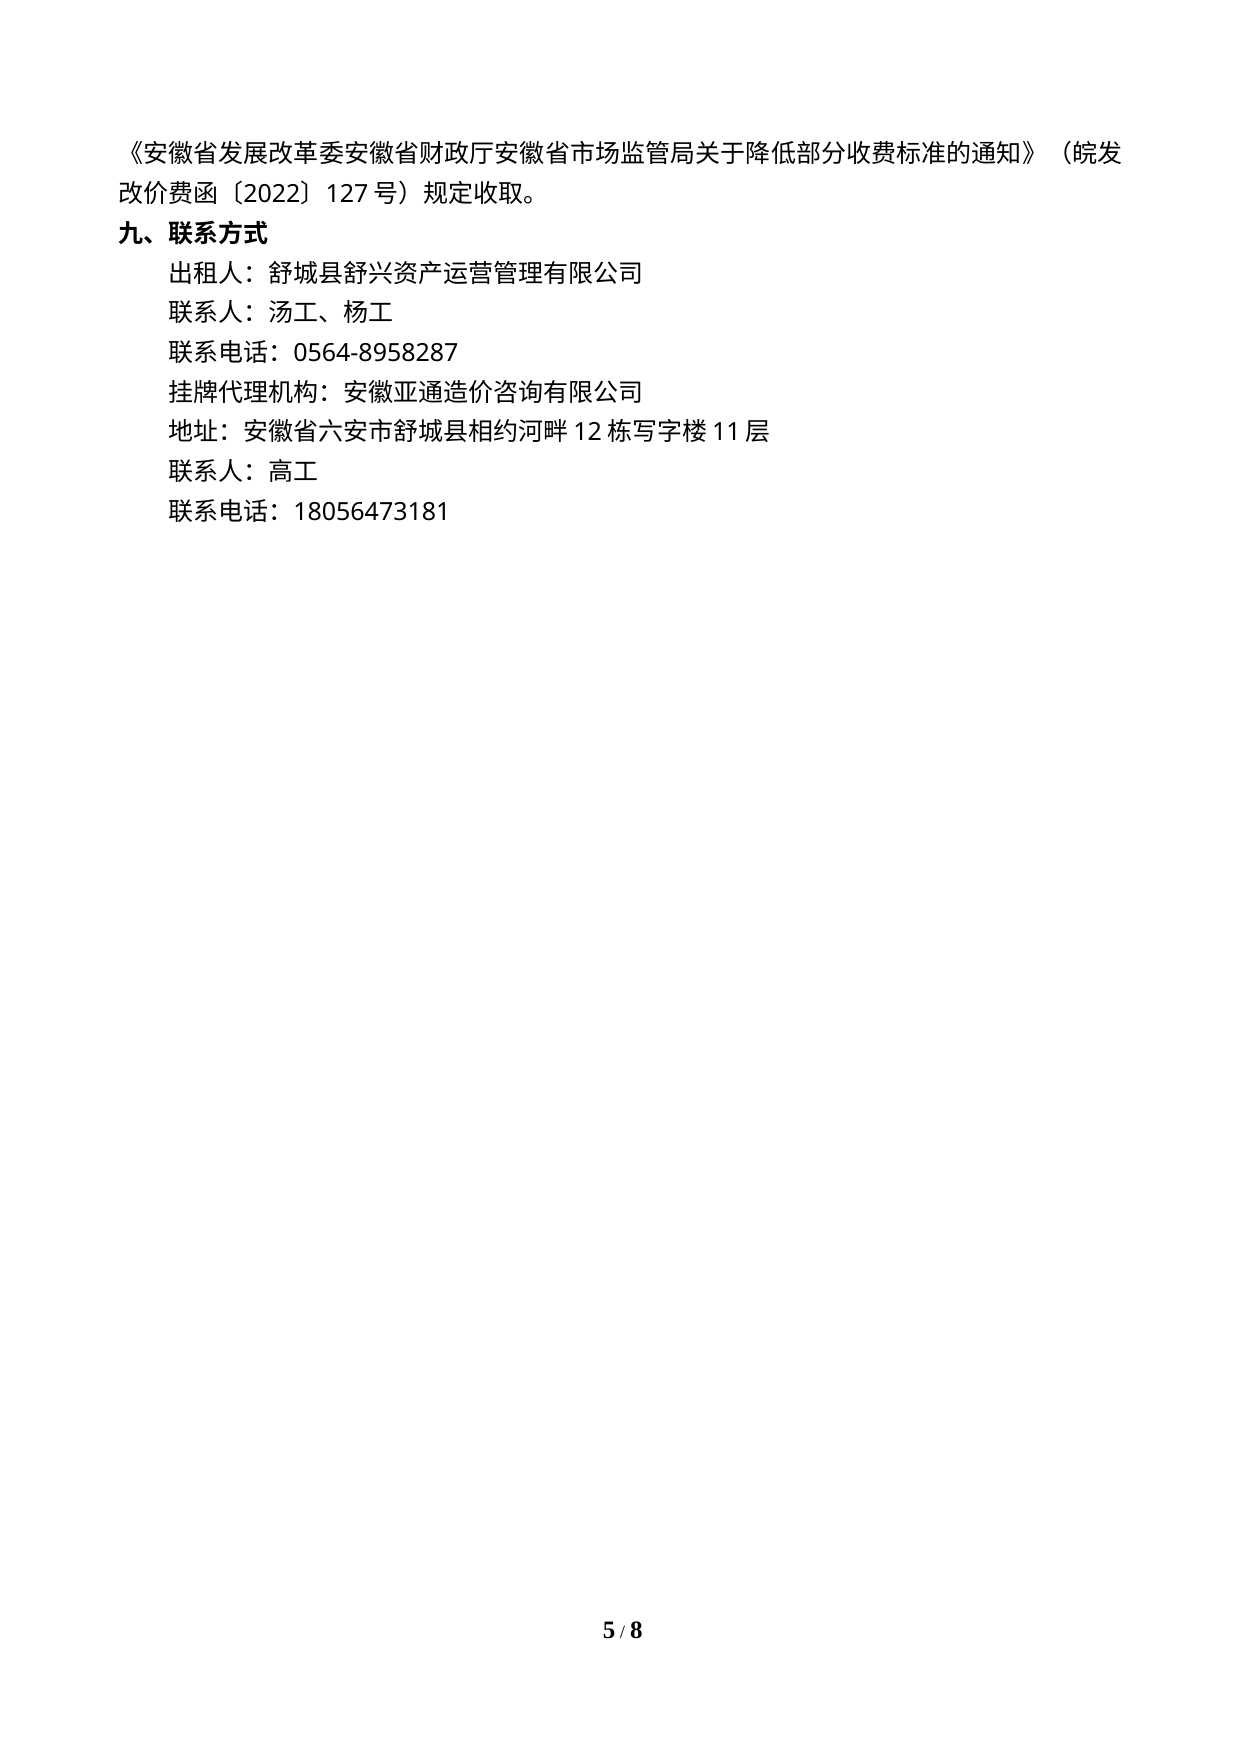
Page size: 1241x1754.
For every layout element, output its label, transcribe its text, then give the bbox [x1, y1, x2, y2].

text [118, 132, 1122, 212]
text 挂牌代理机构：安徽亚通造价咨询有限公司 [118, 370, 1122, 410]
text 联系人：高工 [118, 450, 1122, 489]
text 九、联系方式 [118, 212, 1122, 251]
text 联系人：汤工、杨工 [118, 291, 1122, 331]
text 联系电话：0564-8958287 [118, 331, 1122, 370]
text 联系电话：18056473181 [118, 489, 1122, 529]
text 出租人：舒城县舒兴资产运营管理有限公司 [118, 251, 1122, 291]
text 地址：安徽省六安市舒城县相约河畔12栋写字楼11层 [118, 410, 1122, 450]
